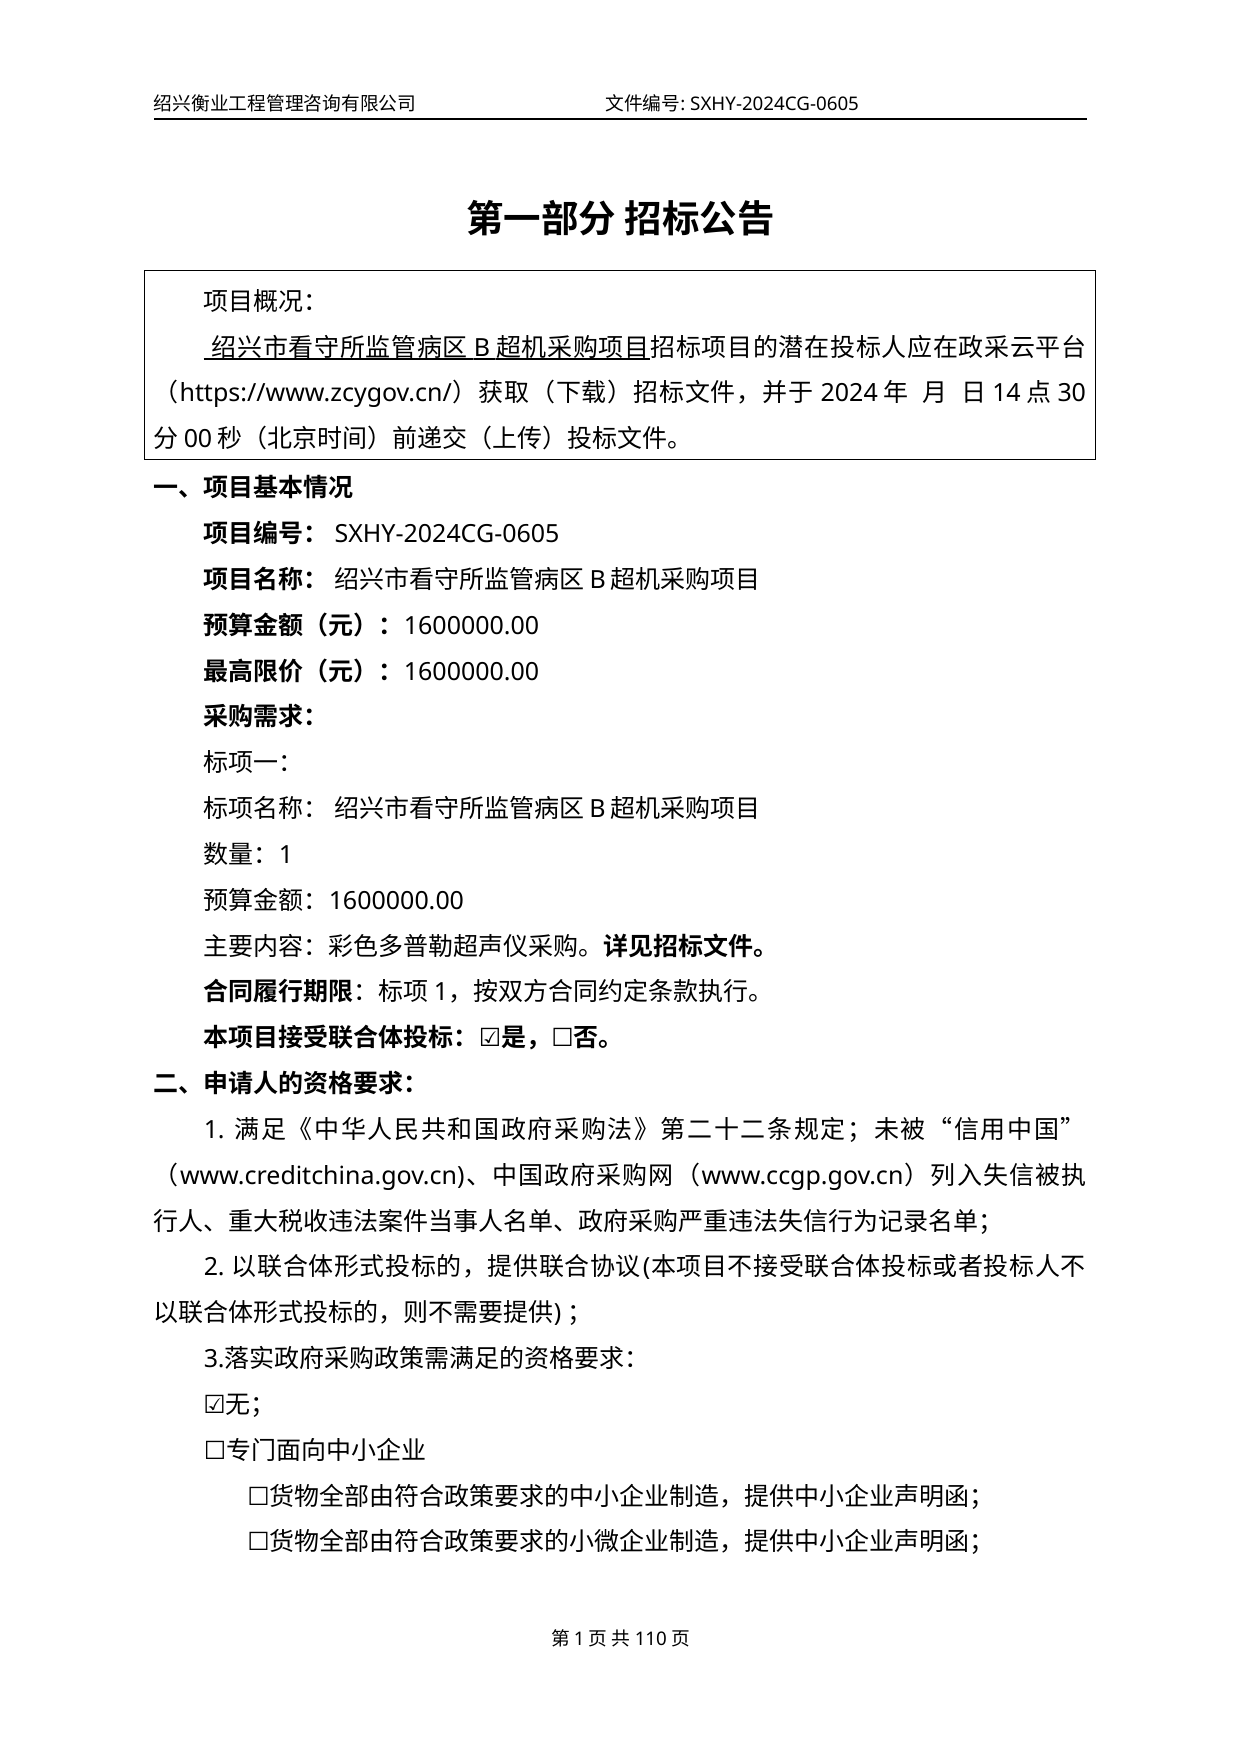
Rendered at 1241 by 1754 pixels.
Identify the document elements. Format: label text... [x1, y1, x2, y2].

text 项目名称： 绍兴市看守所监管病区B超机采购项目 [153, 552, 1087, 597]
text 主要内容：彩色多普勒超声仪采购。详见招标文件。 [153, 918, 1087, 964]
text ☐货物全部由符合政策要求的中小企业制造，提供中小企业声明函； [153, 1468, 1087, 1514]
text 第一部分 招标公告 [153, 189, 1087, 243]
text 合同履行期限：标项1，按双方合同约定条款执行。 [153, 964, 1087, 1010]
text 采购需求： [153, 689, 1087, 735]
text 绍兴市看守所监管病区B超机采购项目招标项目的潜在投标人应在政采云平台（https://www.zcygov.cn/）获取（下载）招标文件，并于2024年 月 日14点30分00秒（北京时间）前递交（上传）投标文件。 [145, 316, 1095, 459]
text 无； [153, 1377, 1087, 1422]
text 预算金额：1600000.00 [153, 872, 1087, 918]
text 2. 以联合体形式投标的，提供联合协议(本项目不接受联合体投标或者投标人不以联合体形式投标的，则不需要提供) ； [153, 1239, 1087, 1331]
text 一、项目基本情况 [153, 460, 1087, 506]
text 预算金额（元）：1600000.00 [153, 597, 1087, 643]
text 二、申请人的资格要求： [153, 1056, 1087, 1102]
text 3.落实政府采购政策需满足的资格要求： [153, 1331, 1087, 1377]
text 1. 满足《中华人民共和国政府采购法》第二十二条规定；未被“信用中国”（www.creditchina.gov.cn)、中国政府采购网（www.ccgp.gov.cn）列入失信被执行人、重大税收违法案件当事人名单、政府采购严重违法失信行为记录名单； [153, 1102, 1087, 1239]
text 标项一： [153, 735, 1087, 781]
text 最高限价（元）：1600000.00 [153, 643, 1087, 689]
text 项目编号： SXHY-2024CG-0605 [153, 506, 1087, 552]
text 标项名称： 绍兴市看守所监管病区B超机采购项目 [153, 781, 1087, 827]
text 数量：1 [153, 827, 1087, 872]
text ☐专门面向中小企业 [153, 1422, 1087, 1468]
text ☐货物全部由符合政策要求的小微企业制造，提供中小企业声明函； [153, 1514, 1087, 1560]
text 本项目接受联合体投标：是，☐否。 [153, 1010, 1087, 1056]
text 项目概况： [145, 271, 1095, 316]
